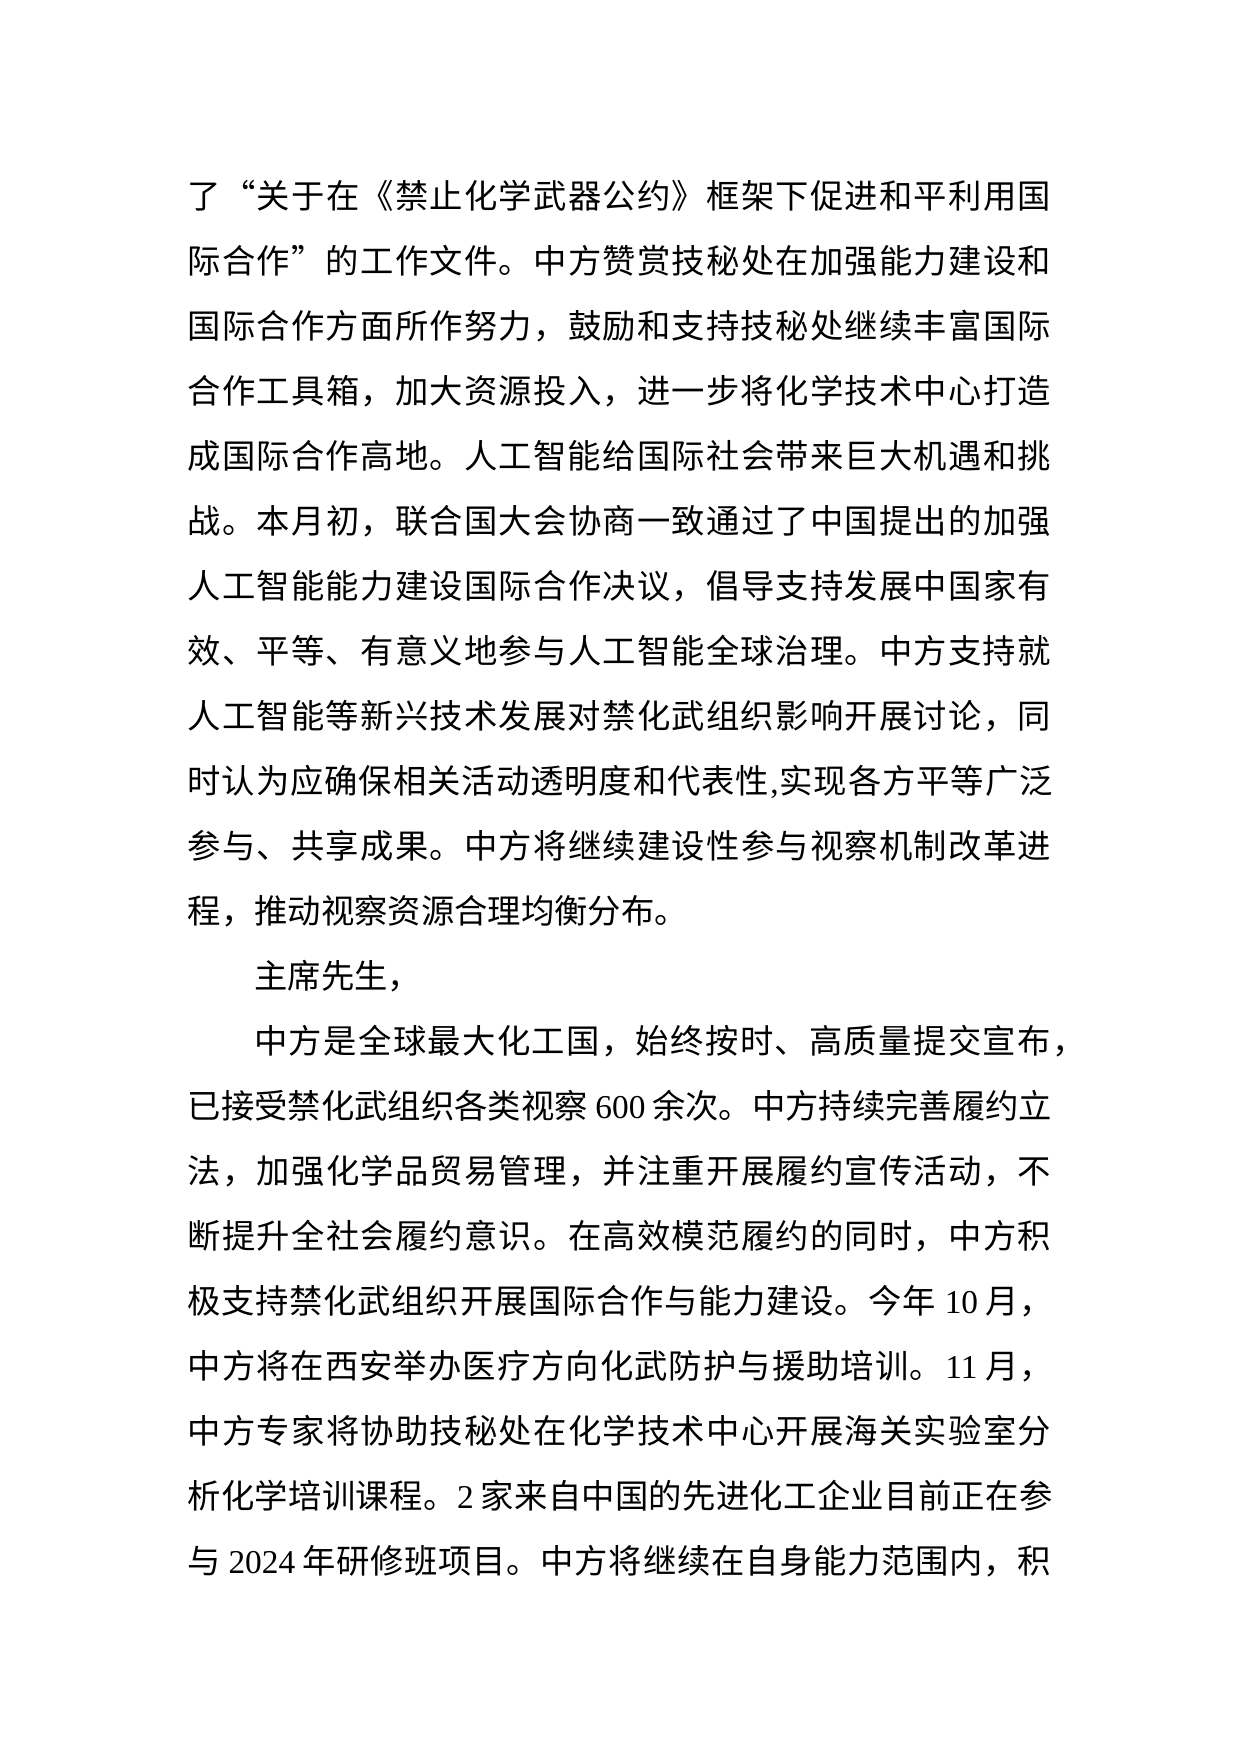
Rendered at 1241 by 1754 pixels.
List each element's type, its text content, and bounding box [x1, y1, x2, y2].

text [187, 1007, 1053, 1592]
text 主席先生， [187, 942, 1053, 1007]
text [187, 162, 1053, 942]
